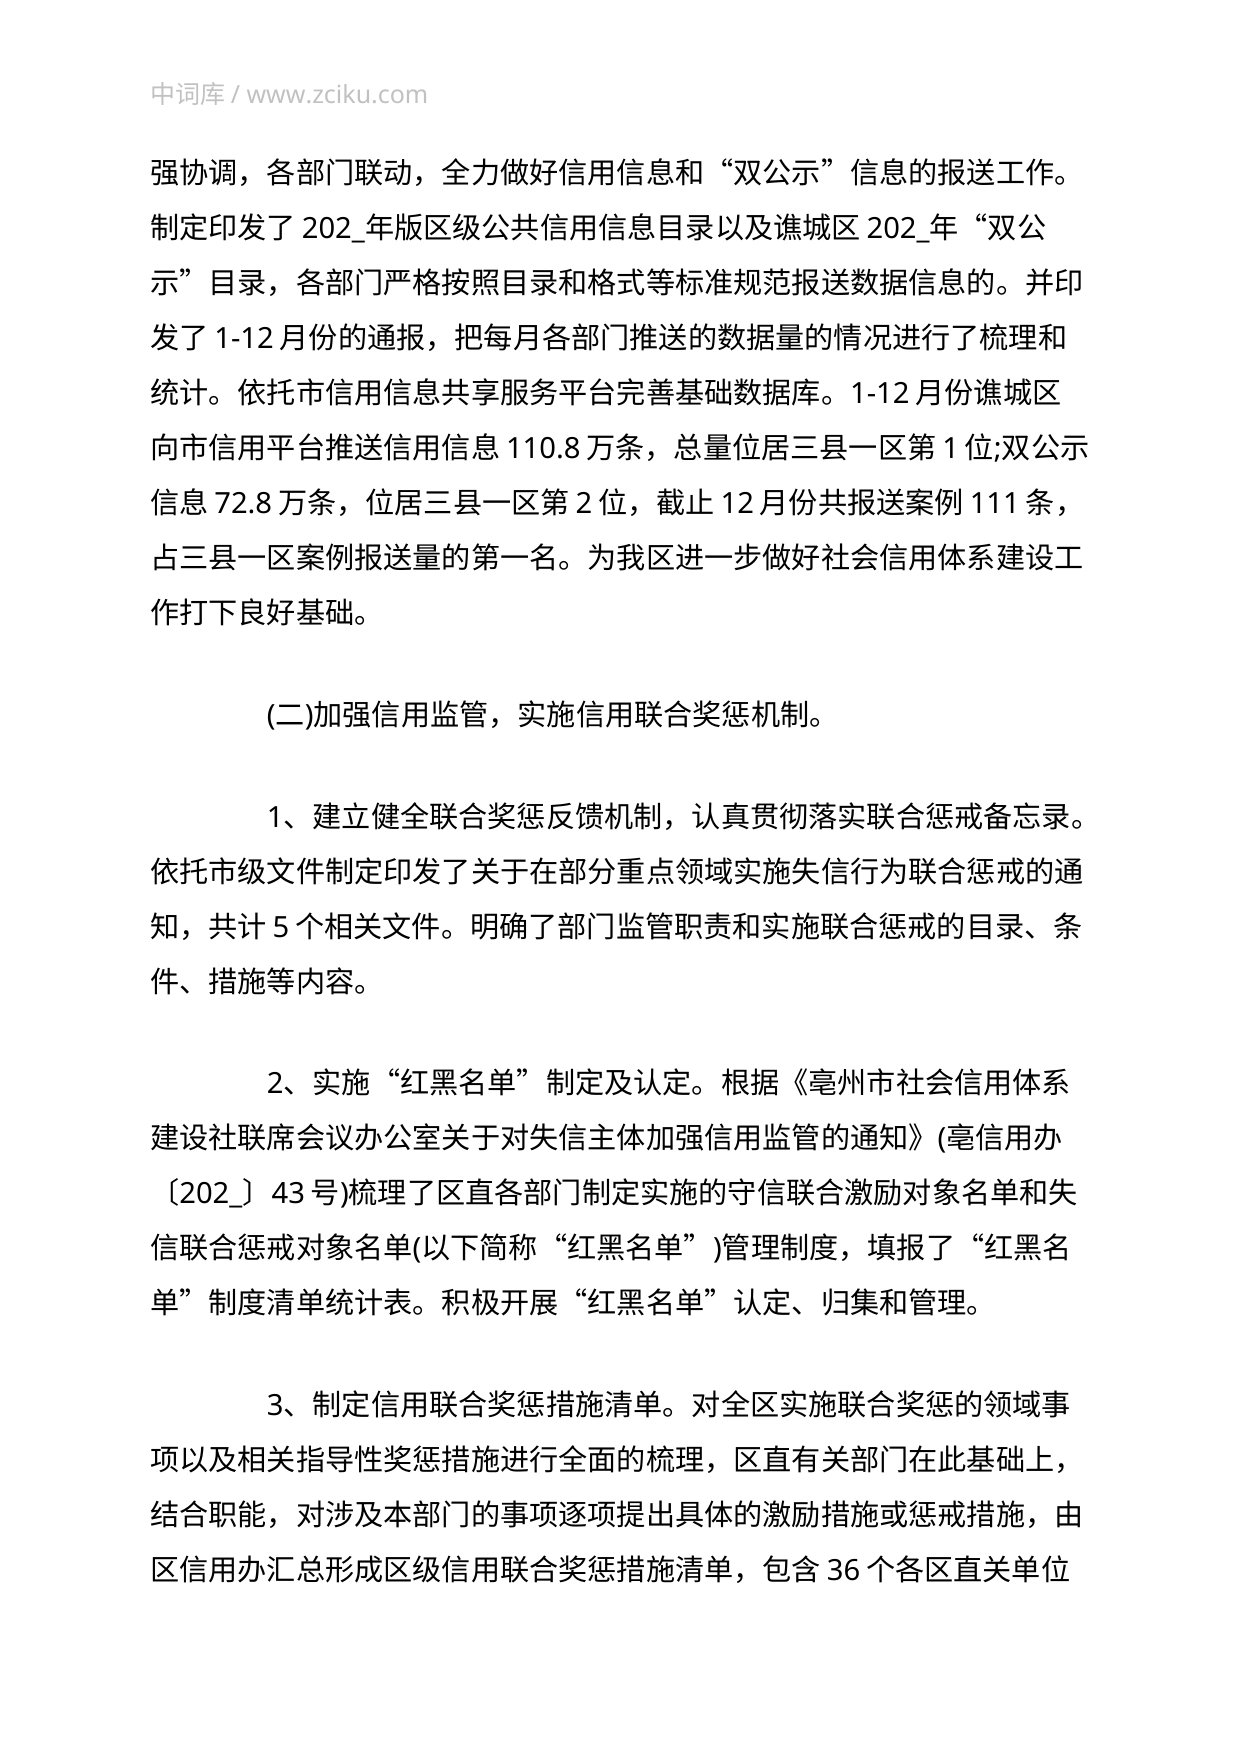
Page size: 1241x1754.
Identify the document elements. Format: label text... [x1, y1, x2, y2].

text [150, 1382, 1090, 1589]
text 1、建立健全联合奖惩反馈机制，认真贯彻落实联合惩戒备忘录。依托市级文件制定印发了关于在部分重点领域实施失信行为联合惩戒的通知，共计5个相关文件。明确了部门监管职责和实施联合惩戒的目录、条件、措施等内容。 [150, 793, 1090, 1001]
text 2、实施“红黑名单”制定及认定。根据《亳州市社会信用体系建设社联席会议办公室关于对失信主体加强信用监管的通知》(亳信用办〔202_〕43号)梳理了区直各部门制定实施的守信联合激励对象名单和失信联合惩戒对象名单(以下简称“红黑名单”)管理制度，填报了“红黑名单”制度清单统计表。积极开展“红黑名单”认定、归集和管理。 [150, 1060, 1090, 1322]
text (二)加强信用监管，实施信用联合奖惩机制。 [150, 691, 1090, 734]
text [150, 150, 1090, 632]
